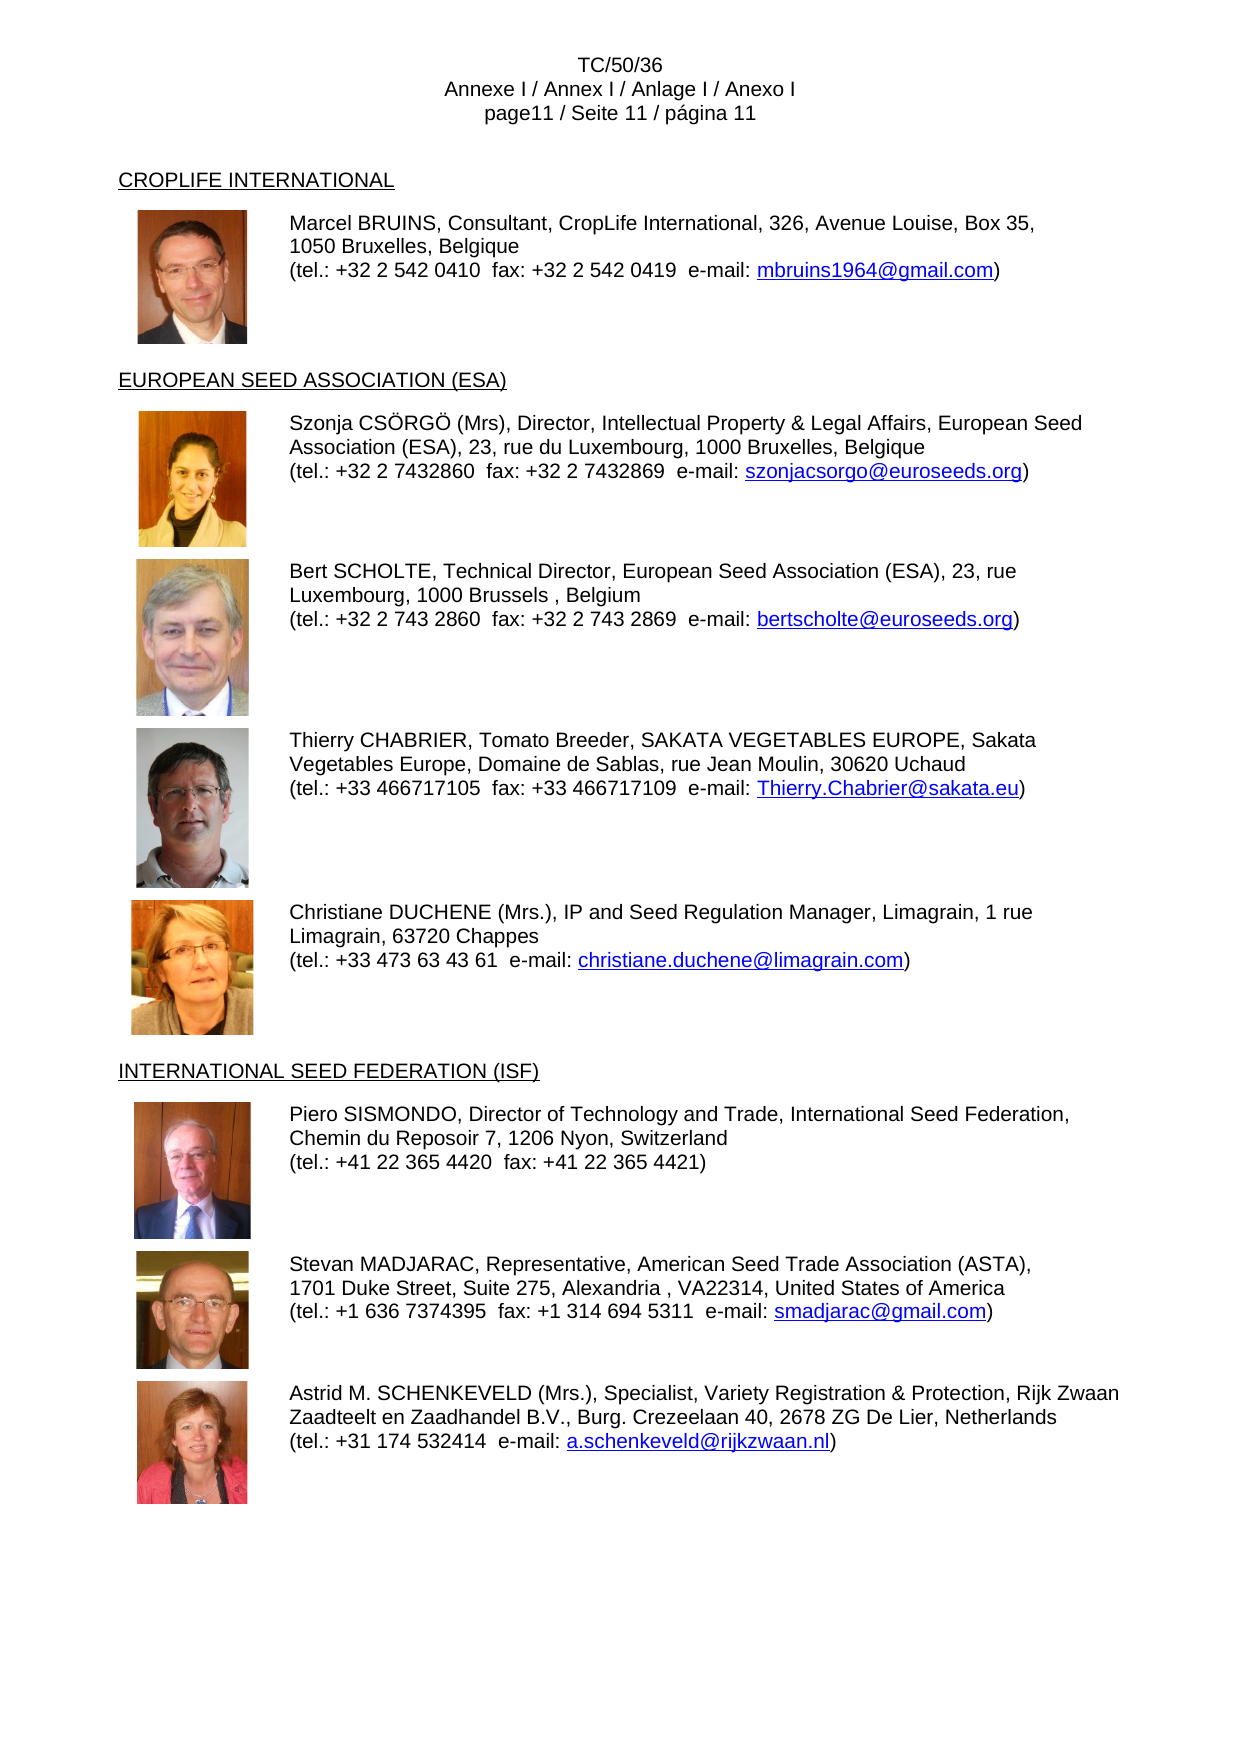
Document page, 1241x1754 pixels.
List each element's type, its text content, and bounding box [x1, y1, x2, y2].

picture [137, 1381, 248, 1504]
picture [138, 411, 247, 547]
table_cell Bert SCHOLTE, Technical Director, European Seed Association (ESA), 23, rue Luxembourg, 1000 Brussels , Belgium (tel.: +32 2 743 2860 fax: +32 2 743 2869 e-mail: bertscholte@euroseeds.org) [278, 553, 1136, 722]
picture [136, 559, 249, 716]
table_cell [107, 204, 278, 349]
table_cell [107, 894, 278, 1041]
table_cell Stevan MADJARAC, Representative, American Seed Trade Association (ASTA), 1701 Duke Street, Suite 275, Alexandria , VA22314, United States of America (tel.: +1 636 7374395 fax: +1 314 694 5311 e-mail: smadjarac@gmail.com) [278, 1245, 1136, 1375]
picture [136, 1251, 249, 1369]
picture [131, 900, 254, 1035]
table_cell [107, 405, 278, 553]
picture [136, 728, 249, 888]
table_cell Thierry CHABRIER, Tomato Breeder, SAKATA VEGETABLES EUROPE, Sakata Vegetables Europe, Domaine de Sablas, rue Jean Moulin, 30620 Uchaud (tel.: +33 466717105 fax: +33 466717109 e-mail: Thierry.Chabrier@sakata.eu) [278, 722, 1136, 894]
table_cell CROPLIFE INTERNATIONAL [107, 149, 1136, 204]
table_cell INTERNATIONAL SEED FEDERATION (ISF) [107, 1041, 1136, 1096]
table_cell [107, 1096, 278, 1245]
table_cell [107, 722, 278, 894]
table_cell [107, 1245, 278, 1375]
table_cell Piero SISMONDO, Director of Technology and Trade, International Seed Federation, Chemin du Reposoir 7, 1206 Nyon, Switzerland (tel.: +41 22 365 4420 fax: +41 22 365 4421) [278, 1096, 1136, 1245]
picture [137, 210, 248, 344]
table_cell Marcel BRUINS, Consultant, CropLife International, 326, Avenue Louise, Box 35, 1050 Bruxelles, Belgique (tel.: +32 2 542 0410 fax: +32 2 542 0419 e-mail: mbruins1964@gmail.com) [278, 204, 1136, 349]
table_cell Astrid M. SCHENKEVELD (Mrs.), Specialist, Variety Registration & Protection, Rijk Zwaan Zaadteelt en Zaadhandel B.V., Burg. Crezeelaan 40, 2678 ZG De Lier, Netherlands (tel.: +31 174 532414 e-mail: a.schenkeveld@rijkzwaan.nl) [278, 1375, 1136, 1510]
table_cell Szonja CSÖRGÖ (Mrs), Director, Intellectual Property & Legal Affairs, European Seed Association (ESA), 23, rue du Luxembourg, 1000 Bruxelles, Belgique (tel.: +32 2 7432860 fax: +32 2 7432869 e-mail: szonjacsorgo@euroseeds.org) [278, 405, 1136, 553]
table_cell [107, 1375, 278, 1510]
table_cell [107, 553, 278, 722]
table_cell EUROPEAN SEED ASSOCIATION (ESA) [107, 350, 1136, 405]
table_cell Christiane DUCHENE (Mrs.), IP and Seed Regulation Manager, Limagrain, 1 rue Limagrain, 63720 Chappes (tel.: +33 473 63 43 61 e-mail: christiane.duchene@limagrain.com) [278, 894, 1136, 1041]
picture [134, 1102, 251, 1239]
